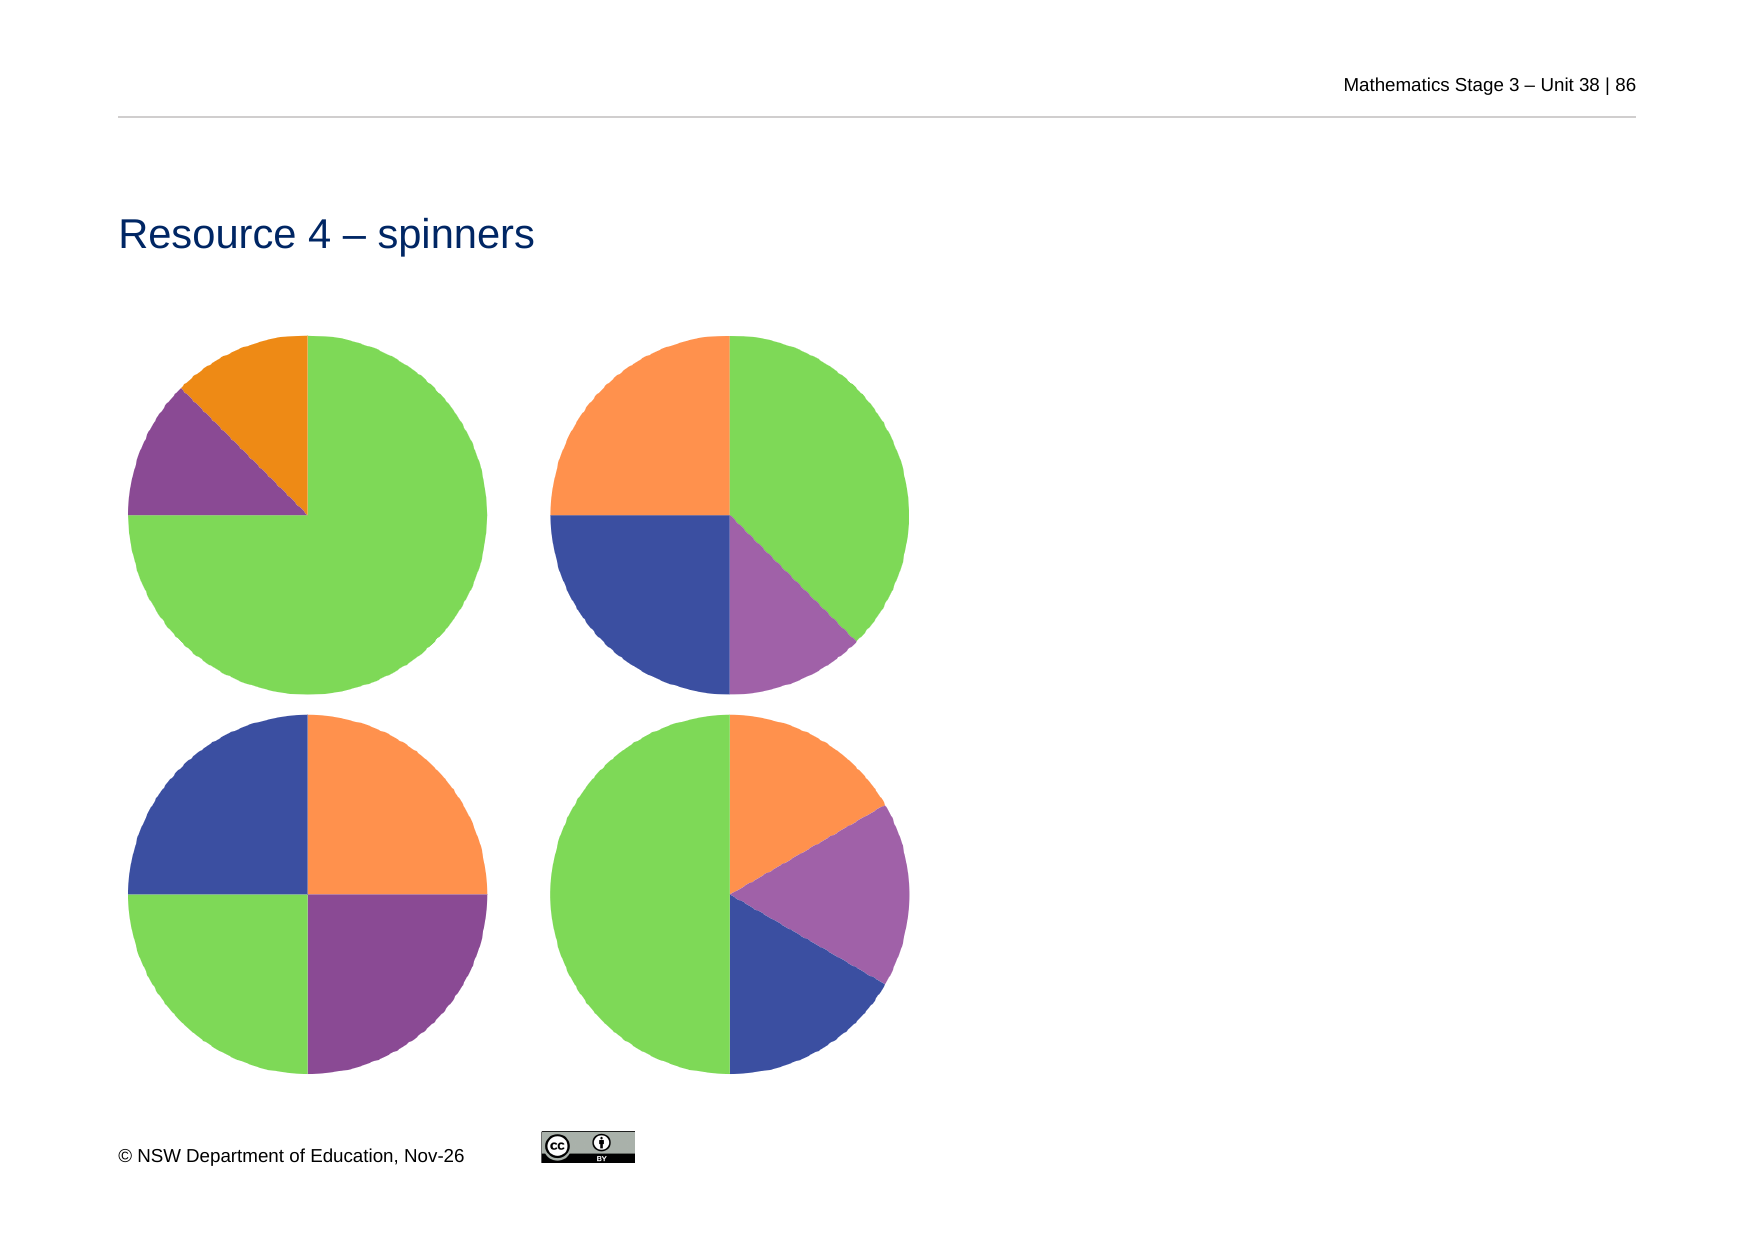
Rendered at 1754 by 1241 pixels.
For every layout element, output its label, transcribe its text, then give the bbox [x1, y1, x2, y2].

picture [541, 1131, 635, 1163]
subtitle Resource 4 – spinners [118, 209, 1636, 257]
picture [118, 318, 922, 1089]
